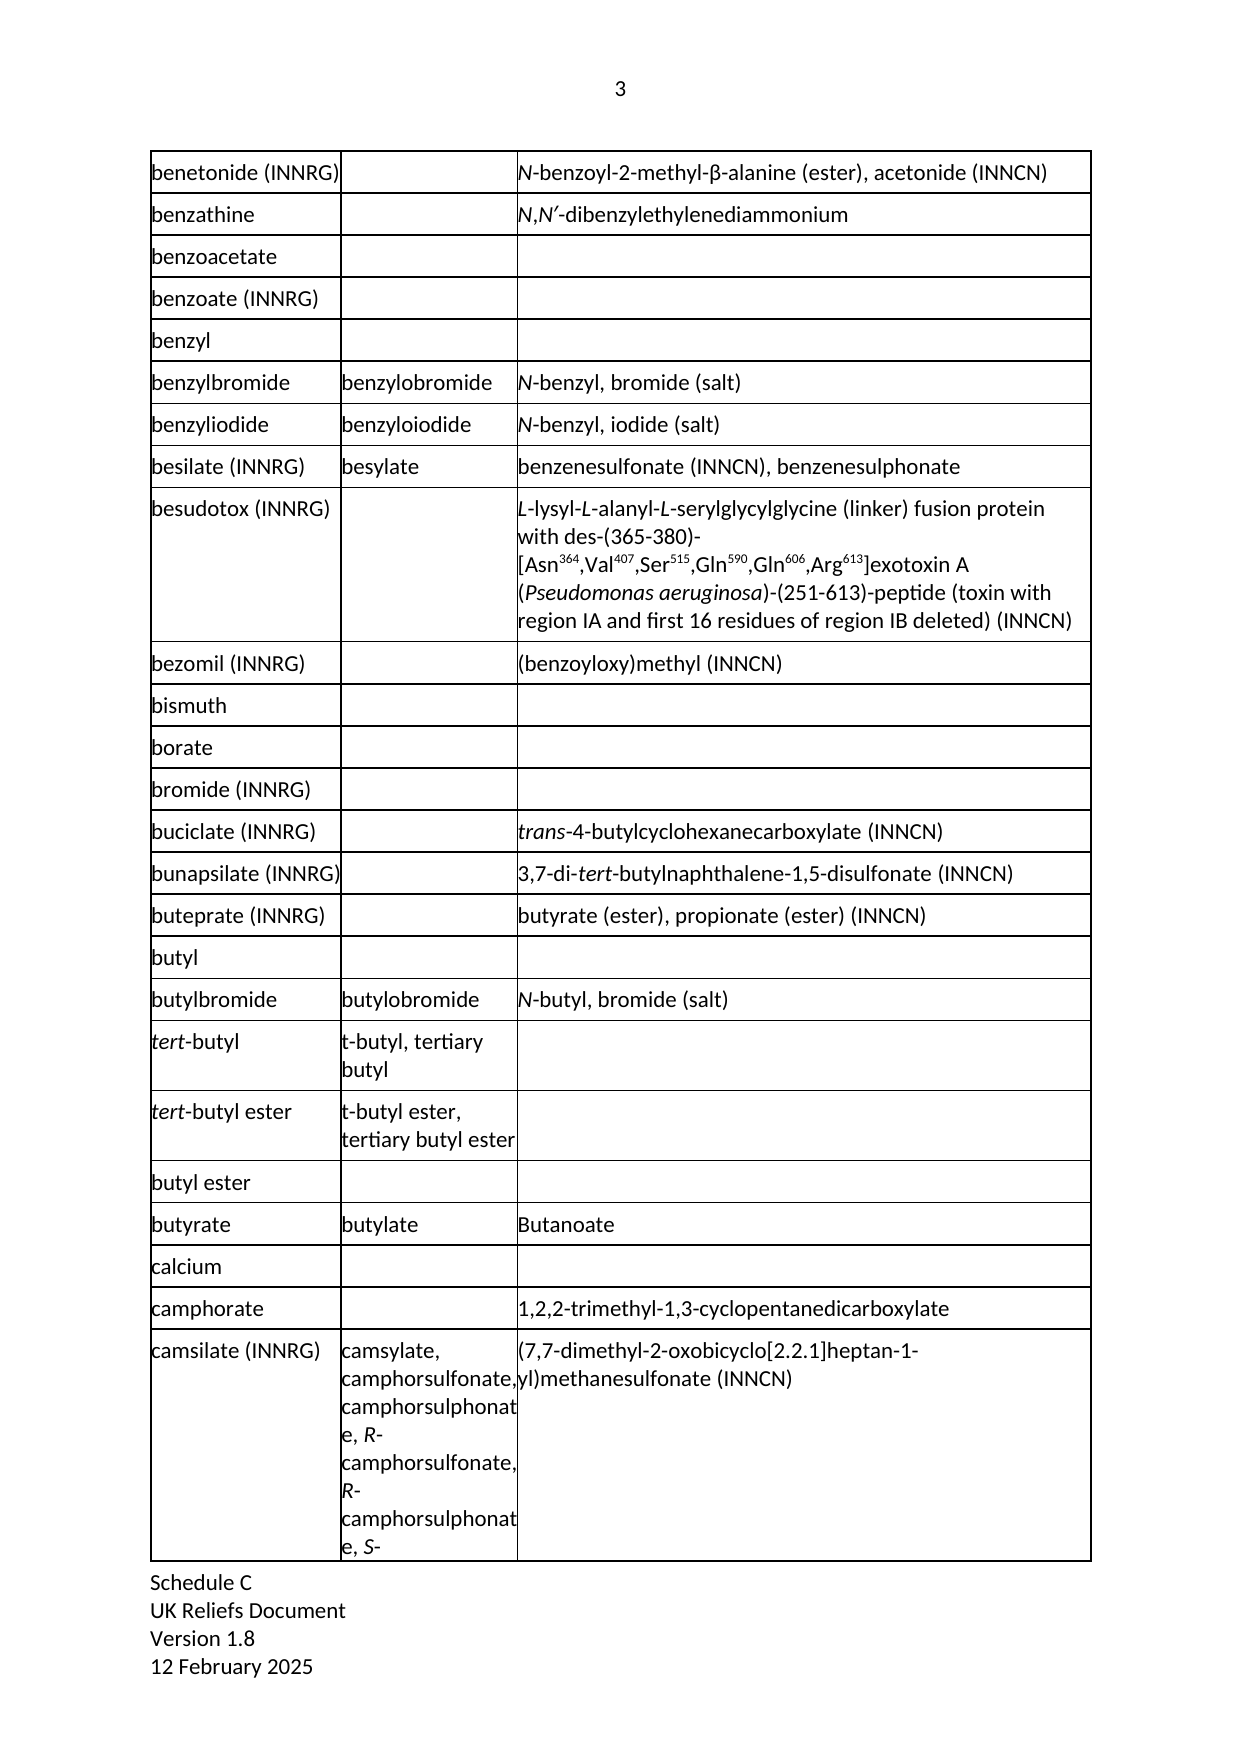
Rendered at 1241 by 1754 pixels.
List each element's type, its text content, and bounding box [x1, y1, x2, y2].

table_cell benzyloiodide [342, 404, 517, 444]
table_cell (benzoyloxy)methyl (INNCN) [518, 642, 1090, 683]
table_cell [518, 1246, 1090, 1286]
table_cell [342, 320, 517, 360]
table_cell butyrate [152, 1203, 340, 1244]
table_cell N-benzyl, bromide (salt) [518, 362, 1090, 402]
table_cell [342, 685, 517, 725]
table_cell besilate (INNRG) [152, 446, 340, 487]
table_cell benzenesulfonate (INNCN), benzenesulphonate [518, 446, 1090, 487]
table_cell buteprate (INNRG) [152, 895, 340, 935]
table_cell butylbromide [152, 979, 340, 1019]
table_cell bunapsilate (INNRG) [152, 853, 340, 893]
table_cell besylate [342, 446, 517, 487]
table_cell [518, 320, 1090, 360]
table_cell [518, 1330, 1090, 1560]
table_cell [518, 769, 1090, 809]
table_cell [518, 236, 1090, 276]
table_cell N-benzoyl-2-methyl-β-alanine (ester), acetonide (INNCN) [518, 152, 1090, 192]
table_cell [342, 1330, 517, 1560]
table_cell [342, 488, 517, 641]
table_cell bismuth [152, 685, 340, 725]
table_cell bromide (INNRG) [152, 769, 340, 809]
table_cell [518, 937, 1090, 977]
table_cell buciclate (INNRG) [152, 811, 340, 851]
table_cell [342, 811, 517, 851]
table_cell [342, 1288, 517, 1328]
table_cell t-butyl ester, tertiary butyl ester [342, 1091, 517, 1160]
table_cell 1,2,2-trimethyl-1,3-cyclopentanedicarboxylate [518, 1288, 1090, 1328]
table_cell 3,7-di-tert-butylnaphthalene-1,5-disulfonate (INNCN) [518, 853, 1090, 893]
table_cell calcium [152, 1246, 340, 1286]
table_cell [342, 853, 517, 893]
table_cell [518, 1161, 1090, 1202]
table_cell Butanoate [518, 1203, 1090, 1244]
table_cell [518, 1091, 1090, 1160]
table_cell benetonide (INNRG) [152, 152, 340, 192]
table_cell benzathine [152, 194, 340, 234]
table_cell borate [152, 727, 340, 767]
table_cell butyl ester [152, 1161, 340, 1202]
table_cell [342, 236, 517, 276]
table_cell N-benzyl, iodide (salt) [518, 404, 1090, 444]
table_cell L-lysyl-L-alanyl-L-serylglycylglycine (linker) fusion protein with des-(365-380)-[Asn364,Val407,Ser515,Gln590,Gln606,Arg613]exotoxin A (Pseudomonas aeruginosa)-(251-613)-peptide (toxin with region IA and first 16 residues of region IB deleted) (INNCN) [518, 488, 1090, 641]
table_cell besudotox (INNRG) [152, 488, 340, 641]
table_cell butylobromide [342, 979, 517, 1019]
table_cell benzoacetate [152, 236, 340, 276]
table_cell t-butyl, tertiary butyl [342, 1021, 517, 1090]
table_cell [342, 895, 517, 935]
table_cell [342, 937, 517, 977]
table_cell benzylobromide [342, 362, 517, 402]
table_cell butyl [152, 937, 340, 977]
table_cell benzoate (INNRG) [152, 278, 340, 318]
table_cell tert-butyl [152, 1021, 340, 1090]
table_cell [342, 1246, 517, 1286]
table_cell camphorate [152, 1288, 340, 1328]
table_cell [342, 152, 517, 192]
table_cell butylate [342, 1203, 517, 1244]
table_cell [342, 642, 517, 683]
table_cell [342, 769, 517, 809]
table_cell benzylbromide [152, 362, 340, 402]
table_cell tert-butyl ester [152, 1091, 340, 1160]
table_cell butyrate (ester), propionate (ester) (INNCN) [518, 895, 1090, 935]
table_cell trans-4-butylcyclohexanecarboxylate (INNCN) [518, 811, 1090, 851]
table_cell [518, 278, 1090, 318]
table_cell [518, 727, 1090, 767]
table_cell [518, 1021, 1090, 1090]
table_cell benzyl [152, 320, 340, 360]
table_cell N-butyl, bromide (salt) [518, 979, 1090, 1019]
table_cell [342, 727, 517, 767]
table_cell N,N′-dibenzylethylenediammonium [518, 194, 1090, 234]
table_cell camsilate (INNRG) [152, 1330, 340, 1560]
table_cell [342, 1161, 517, 1202]
table_cell bezomil (INNRG) [152, 642, 340, 683]
table_cell [518, 685, 1090, 725]
table_cell benzyliodide [152, 404, 340, 444]
table_cell [342, 194, 517, 234]
table_cell [342, 278, 517, 318]
